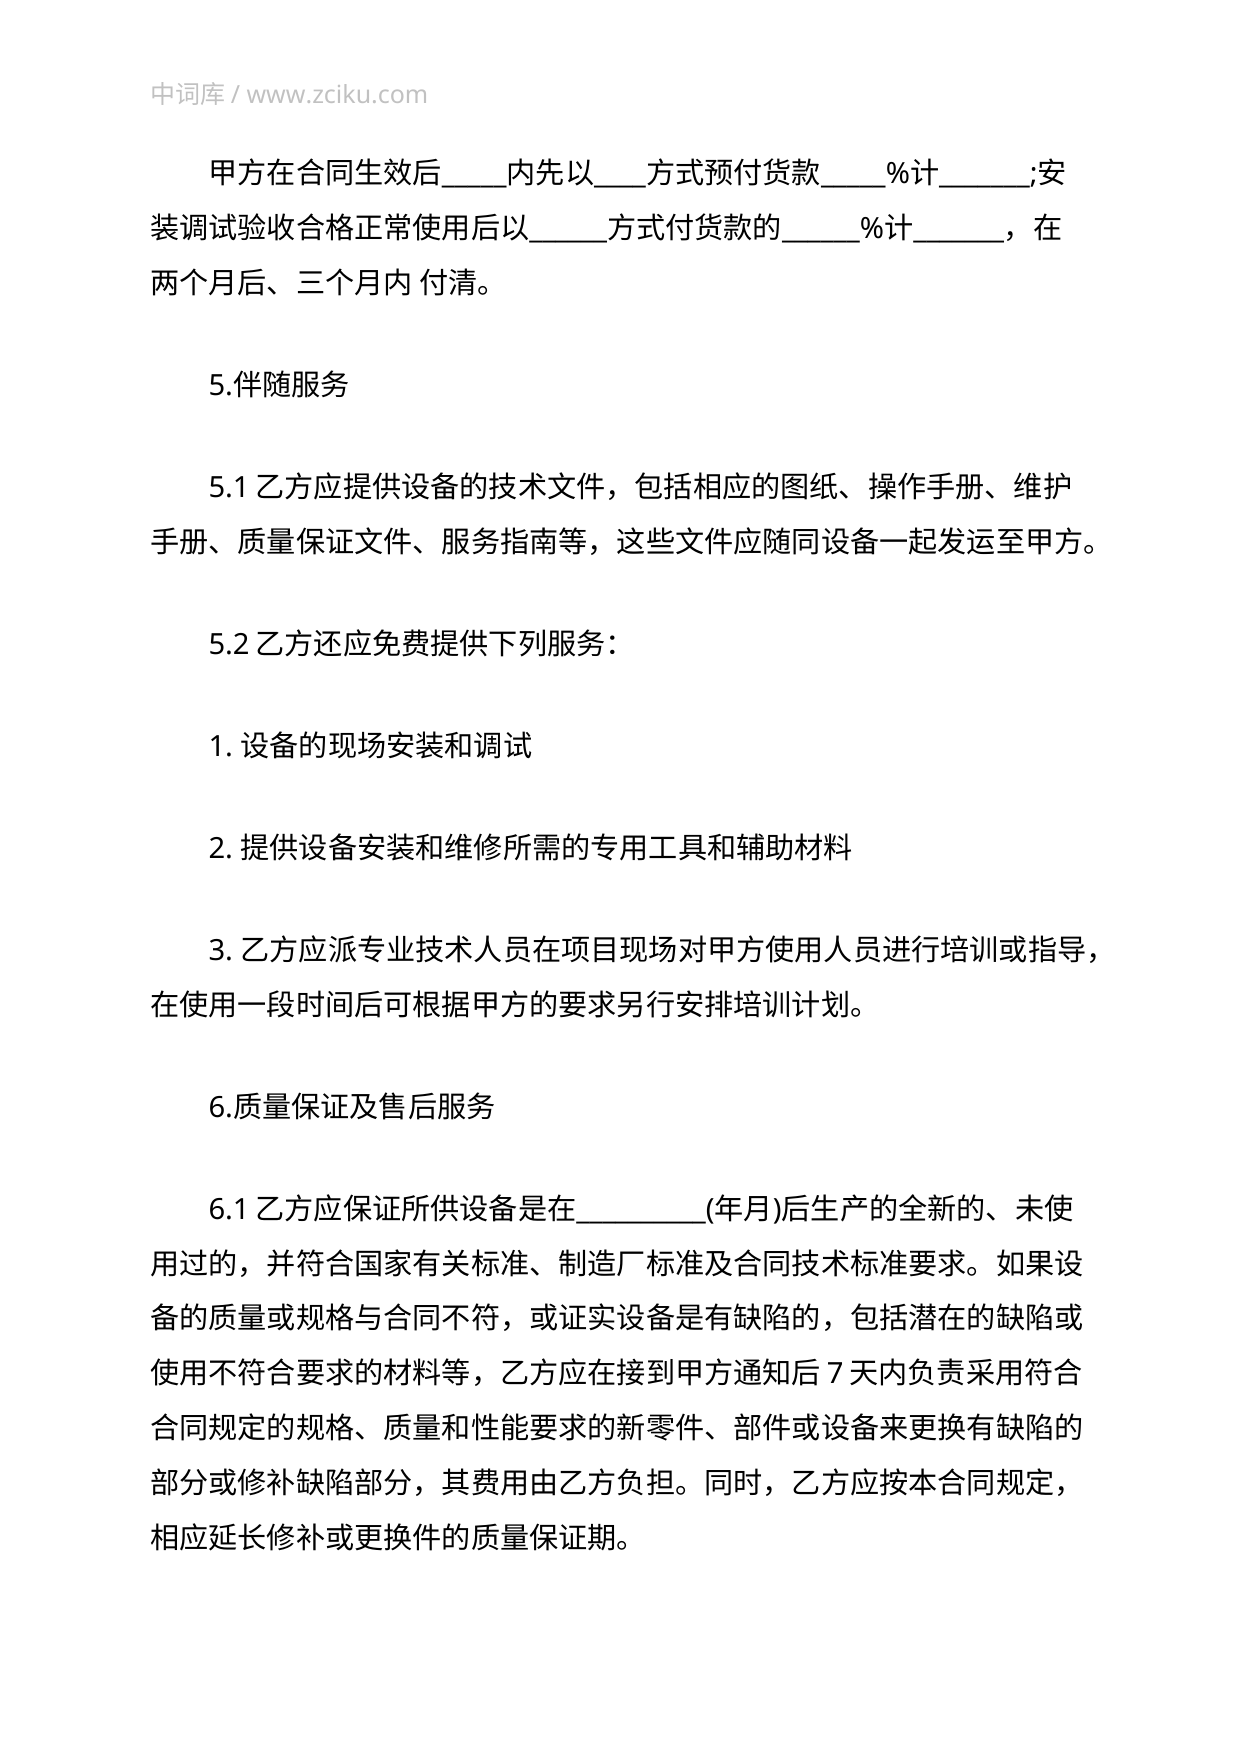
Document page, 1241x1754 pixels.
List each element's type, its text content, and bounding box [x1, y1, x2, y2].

text 5.伴随服务 [150, 362, 1090, 404]
text 甲方在合同生效后_____内先以____方式预付货款_____%计_______;安装调试验收合格正常使用后以______方式付货款的______%计_______，在 两个月后、三个月内 付清。 [150, 150, 1090, 302]
text 2. 提供设备安装和维修所需的专用工具和辅助材料 [150, 824, 1090, 867]
text 6.1乙方应保证所供设备是在__________(年月)后生产的全新的、未使用过的，并符合国家有关标准、制造厂标准及合同技术标准要求。如果设备的质量或规格与合同不符，或证实设备是有缺陷的，包括潜在的缺陷或使用不符合要求的材料等，乙方应在接到甲方通知后7天内负责采用符合合同规定的规格、质量和性能要求的新零件、部件或设备来更换有缺陷的部分或修补缺陷部分，其费用由乙方负担。同时，乙方应按本合同规定，相应延长修补或更换件的质量保证期。 [150, 1185, 1090, 1557]
text 3. 乙方应派专业技术人员在项目现场对甲方使用人员进行培训或指导，在使用一段时间后可根据甲方的要求另行安排培训计划。 [150, 926, 1090, 1024]
text 5.2乙方还应免费提供下列服务： [150, 621, 1090, 663]
text 5.1乙方应提供设备的技术文件，包括相应的图纸、操作手册、维护手册、质量保证文件、服务指南等，这些文件应随同设备一起发运至甲方。 [150, 464, 1090, 561]
text 1. 设备的现场安装和调试 [150, 722, 1090, 765]
text 6.质量保证及售后服务 [150, 1083, 1090, 1126]
